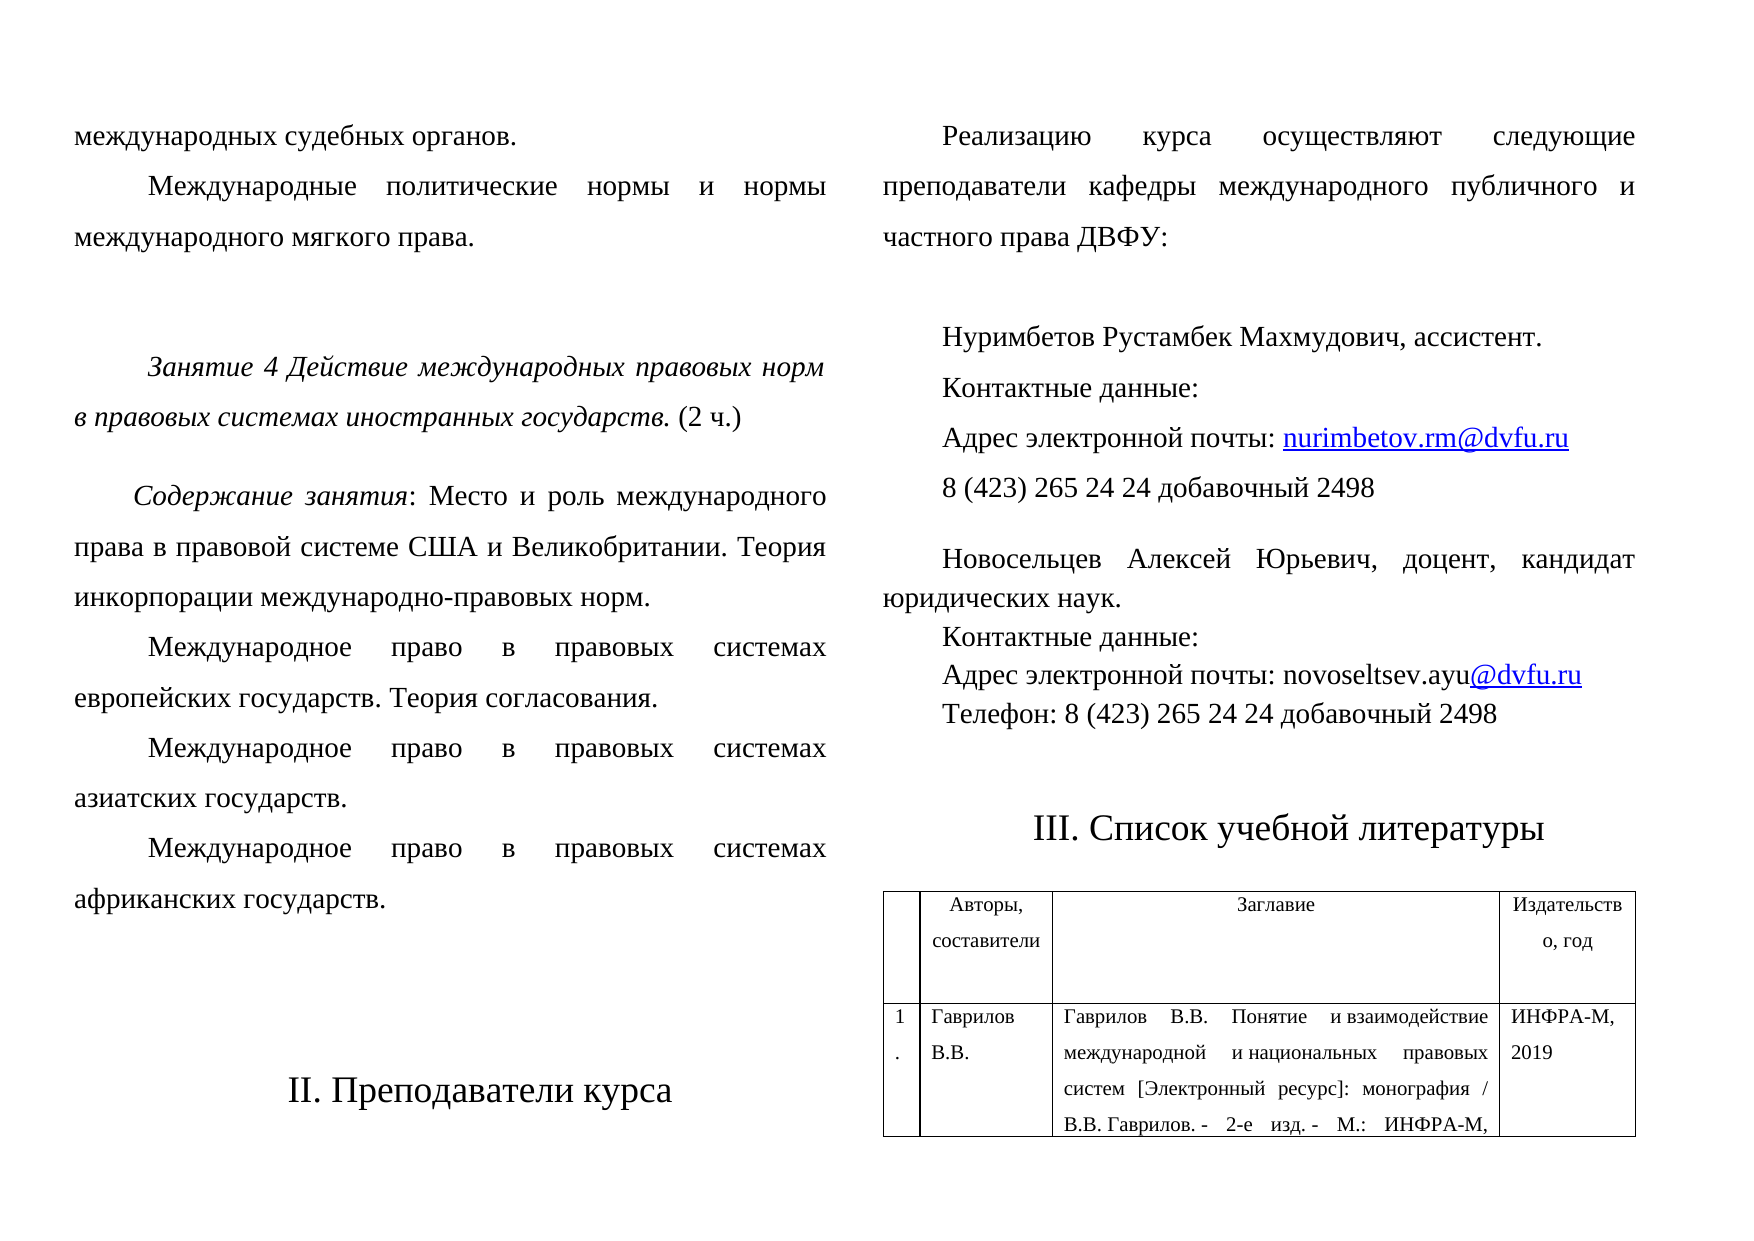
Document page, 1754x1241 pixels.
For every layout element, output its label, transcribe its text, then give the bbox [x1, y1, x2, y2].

text Адрес электронной почты: novoseltsev.ayu@dvfu.ru [883, 657, 1636, 691]
text Нуримбетов Рустамбек Махмудович, ассистент. [883, 319, 1636, 353]
text II. Преподаватели курса [74, 1067, 827, 1110]
text Телефон: 8 (423) 265 24 24 добавочный 2498 [883, 696, 1636, 729]
table_header Издательство, год [1500, 892, 1635, 1003]
text Контактные данные: [883, 619, 1636, 652]
text Международное право в правовых системах европейских государств. Теория согласования. [74, 629, 827, 713]
text Международные политические нормы и нормы международного мягкого права. [74, 168, 827, 252]
list Занятие 4 Действие международных правовых норм в правовых системах иностранных государств. (2 ч.) [74, 349, 827, 432]
table_header Заглавие [1053, 892, 1499, 1003]
text Адрес электронной почты: nurimbetov.rm@dvfu.ru [883, 420, 1636, 454]
text Международное право в правовых системах африканских государств. [74, 831, 827, 914]
table_cell ИНФРА-М, 2019 [1500, 1004, 1635, 1136]
text Содержание занятия: Место и роль международного права в правовой системе США и Великобритании. Теория инкорпорации международно-правовых норм. [74, 478, 827, 613]
table_header [884, 892, 919, 1003]
table_header Авторы, составители [921, 892, 1052, 1003]
text Международное право в правовых системах азиатских государств. [74, 730, 827, 814]
table_cell Гаврилов В.В. [921, 1004, 1052, 1136]
text 8 (423) 265 24 24 добавочный 2498 [883, 470, 1636, 504]
text Реализацию курса осуществляют следующие преподаватели кафедры международного публичного и частного права ДВФУ: [883, 118, 1636, 252]
text Контактные данные: [883, 370, 1636, 403]
text Новосельцев Алексей Юрьевич, доцент, кандидат юридических наук. [883, 542, 1636, 614]
table_cell 1. [884, 1004, 919, 1136]
text III. Список учебной литературы [883, 805, 1636, 848]
